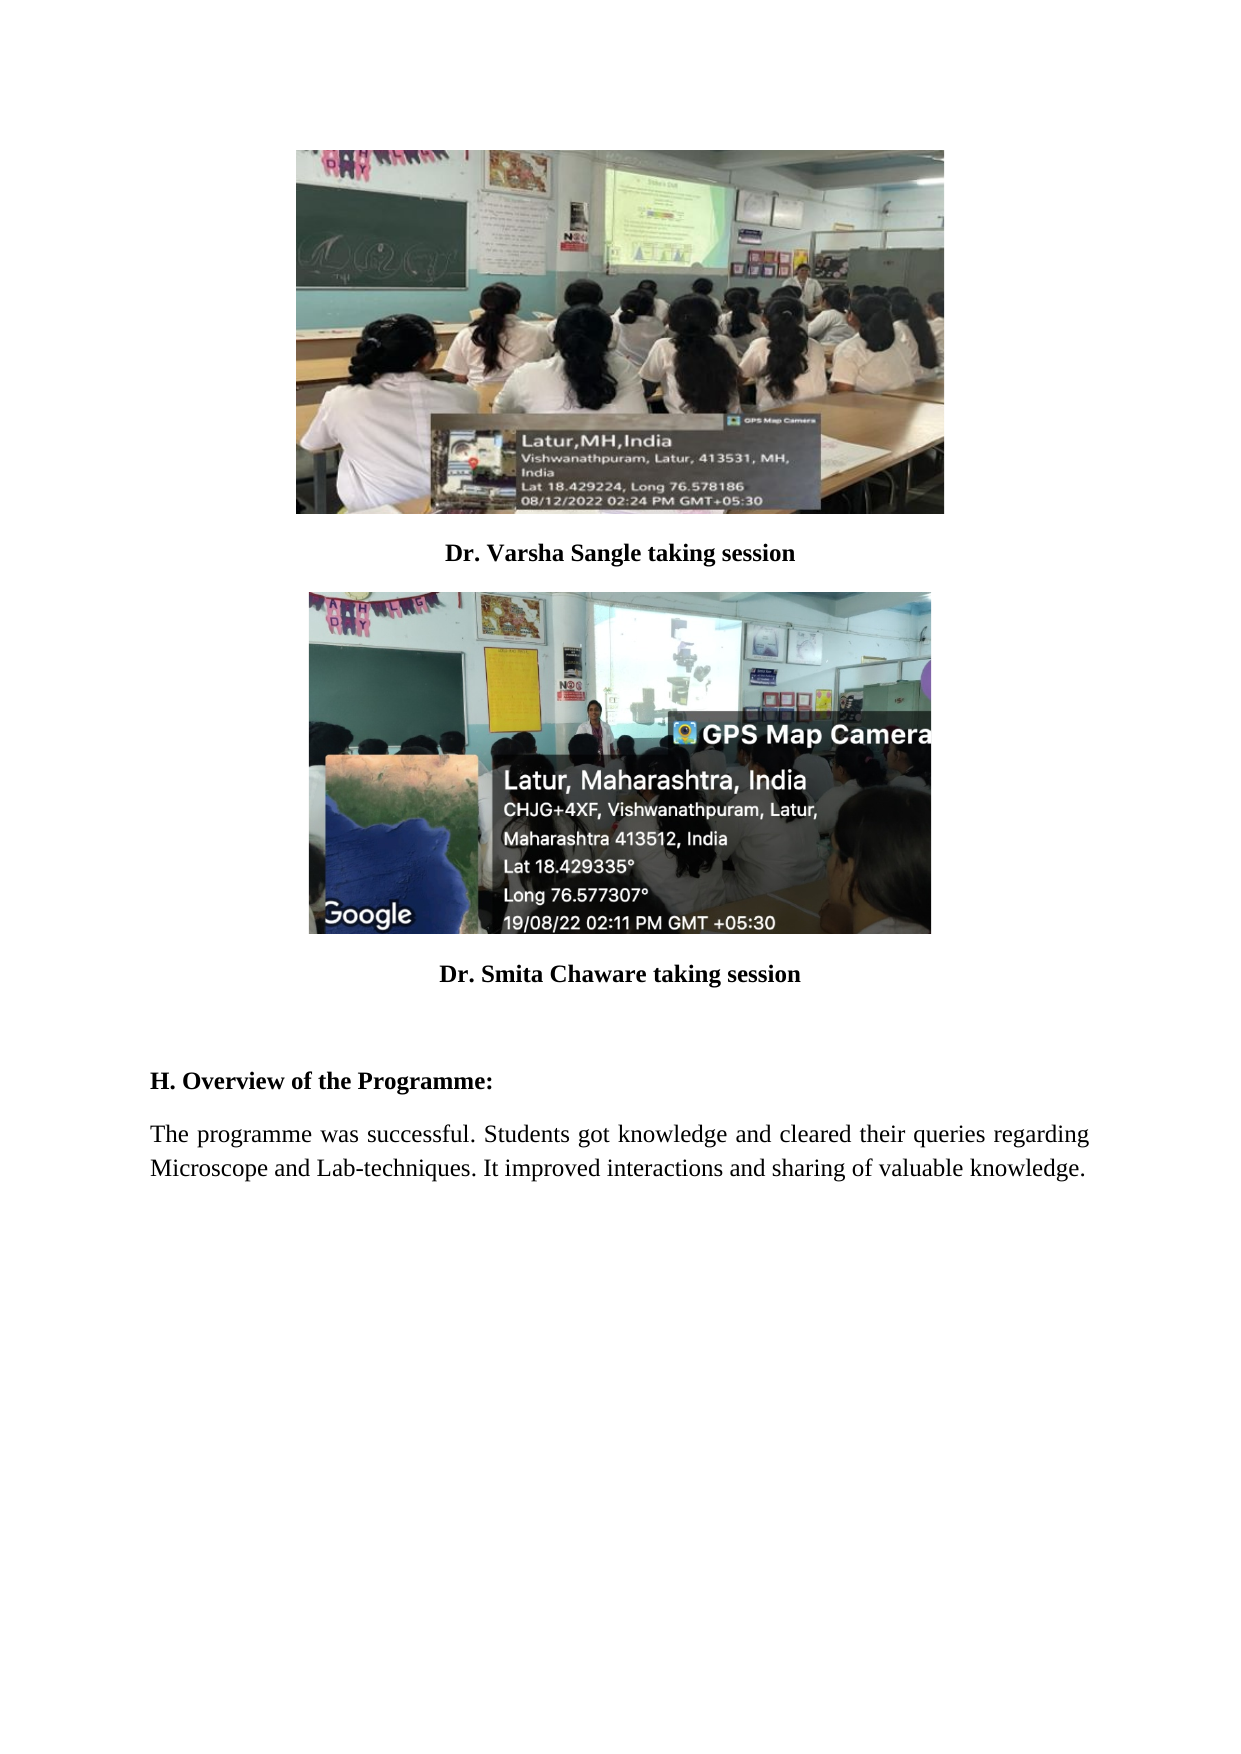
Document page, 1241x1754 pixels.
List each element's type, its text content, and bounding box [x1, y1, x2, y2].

text H. Overview of the Programme: [150, 1066, 1090, 1094]
picture [308, 592, 932, 934]
text Dr. Smita Chaware taking session [150, 959, 1090, 988]
text Dr. Varsha Sangle taking session [150, 538, 1090, 567]
picture [296, 150, 945, 514]
text The programme was successful. Students got knowledge and cleared their queries regarding Microscope and Lab-techniques. It improved interactions and sharing of valuable knowledge. [150, 1119, 1090, 1181]
